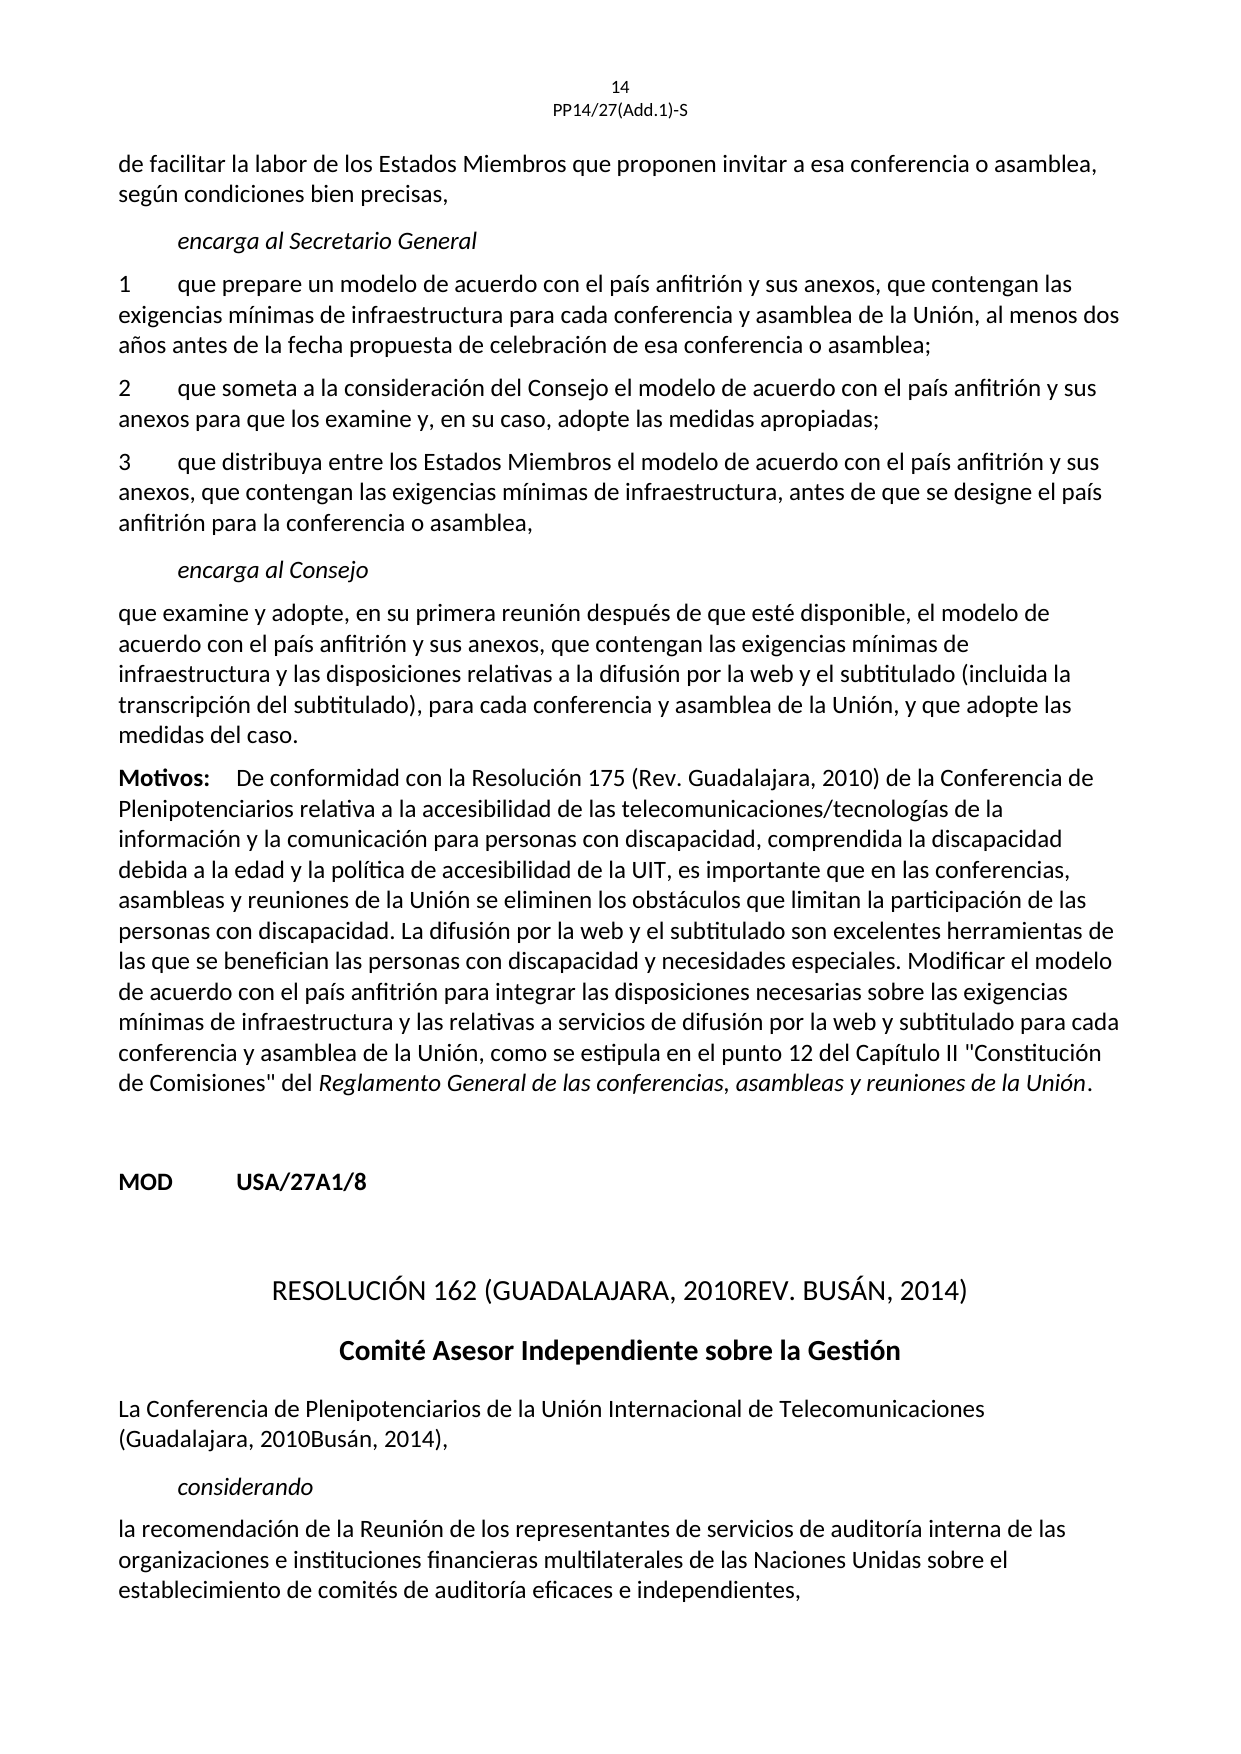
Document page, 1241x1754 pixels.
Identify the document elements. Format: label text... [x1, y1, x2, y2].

text que examine y adopte, en su primera reunión después de que esté disponible, el modelo de acuerdo con el país anfitrión y sus anexos, que contengan las exigencias mínimas de infraestructura para cada conferencia y asamblea de la Unión, y que adopte las medidas del caso. [118, 597, 1122, 750]
text la recomendación de la Reunión de los representantes de servicios de auditoría interna de las organizaciones e instituciones financieras multilaterales de las Naciones Unidas sobre el establecimiento de comités de auditoría eficaces e independientes, [118, 1514, 1122, 1605]
text MOD USA/27A1/8 [118, 1166, 1122, 1197]
title Comité Asesor Independiente sobre la Gestión [118, 1332, 1122, 1368]
text 3 que distribuya entre los Estados Miembros el modelo de acuerdo con el país anfitrión y sus anexos, que contengan las exigencias mínimas de infraestructura, antes de que se designe el país anfitrión para la conferencia o asamblea, [118, 446, 1122, 538]
title La Conferencia de Plenipotenciarios de la Unión Internacional de Telecomunicaciones (), [118, 1393, 1122, 1454]
text RESOLUCIÓN 162 () [118, 1272, 1122, 1307]
text 2 que someta a la consideración del Consejo el modelo de acuerdo con el país anfitrión y sus anexos para que los examine y, en su caso, adopte las medidas apropiadas; [118, 372, 1122, 433]
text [118, 148, 1122, 209]
text considerando [177, 1471, 1122, 1501]
text Motivos: De conformidad con la Resolución 175 (Rev. Guadalajara, 2010) de la Conferencia de Plenipotenciarios relativa a la accesibilidad de las telecomunicaciones/tecnologías de la información y la comunicación para personas con discapacidad, comprendida la discapacidad debida a la edad y la política de accesibilidad de la UIT, es importante que en las conferencias, asambleas y reuniones de la Unión se eliminen los obstáculos que limitan la participación de las personas con discapacidad. La difusión por la web y el subtitulado son excelentes herramientas de las que se benefician las personas con discapacidad y necesidades especiales. Modificar el modelo de acuerdo con el país anfitrión para integrar las disposiciones necesarias sobre las exigencias mínimas de infraestructura y las relativas a servicios de difusión por la web y subtitulado para cada conferencia y asamblea de la Unión, como se estipula en el punto 12 del Capítulo II "Constitución de Comisiones" del Reglamento General de las conferencias, asambleas y reuniones de la Unión. [118, 762, 1122, 1098]
text encarga al Consejo [177, 554, 1122, 585]
text encarga al Secretario General [177, 225, 1122, 256]
text 1 que prepare un modelo de acuerdo con el país anfitrión y sus anexos, que contengan las exigencias mínimas de infraestructura para cada conferencia y asamblea de la Unión, al menos dos años antes de la fecha propuesta de celebración de esa conferencia o asamblea; [118, 268, 1122, 360]
